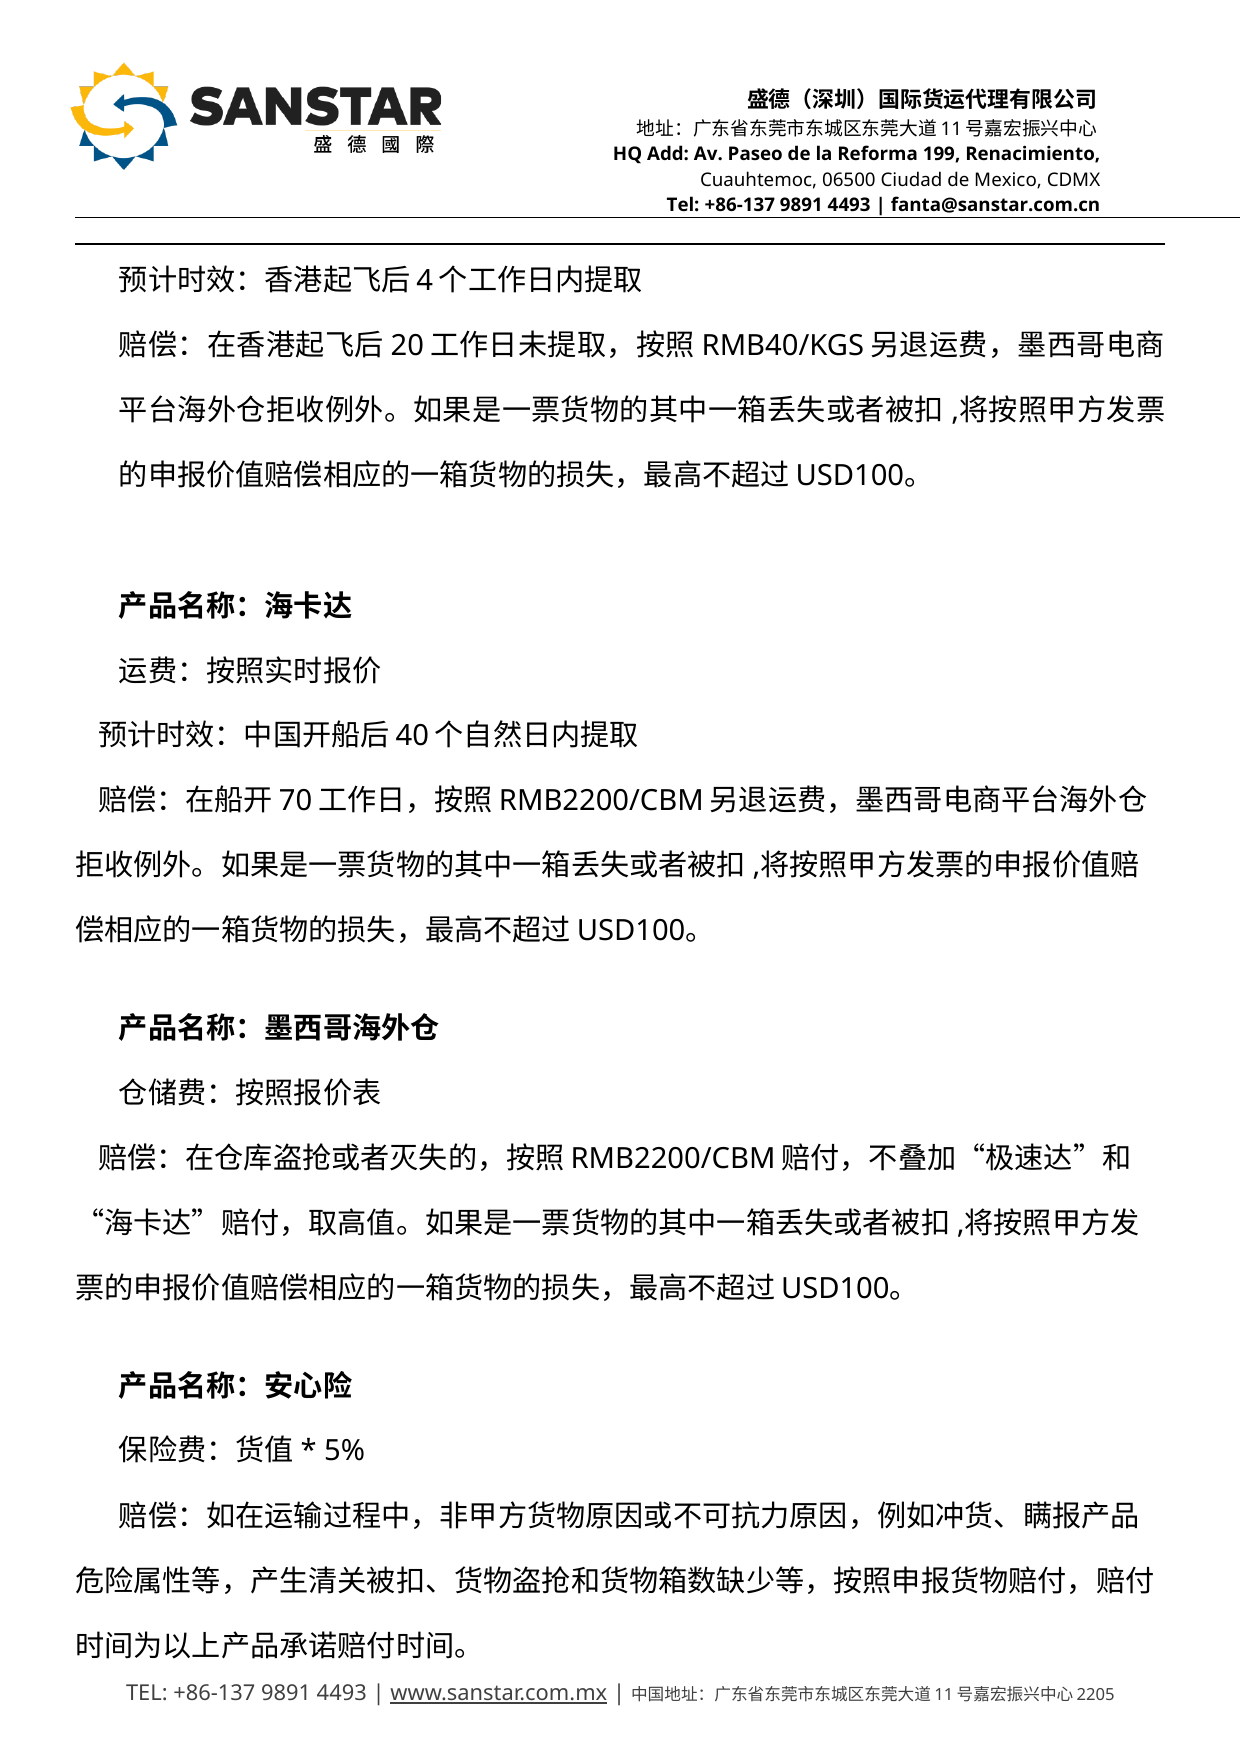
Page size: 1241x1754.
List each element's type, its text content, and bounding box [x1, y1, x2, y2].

text 运费：按照实时报价 [75, 636, 1165, 701]
text 预计时效：中国开船后40个自然日内提取 [75, 701, 1165, 766]
text 赔偿：在仓库盗抢或者灭失的，按照RMB2200/CBM赔付，不叠加“极速达”和“海卡达”赔付，取高值。如果是一票货物的其中一箱丢失或者被扣 ,将按照甲方发票的申报价值赔偿相应的一箱货物的损失，最高不超过USD100。 [75, 1123, 1165, 1318]
text 赔偿：如在运输过程中，非甲方货物原因或不可抗力原因，例如冲货、瞒报产品危险属性等，产生清关被扣、货物盗抢和货物箱数缺少等，按照申报货物赔付，赔付时间为以上产品承诺赔付时间。 [75, 1481, 1165, 1676]
text 赔偿：在香港起飞后20工作日未提取，按照RMB40/KGS另退运费，墨西哥电商平台海外仓拒收例外。如果是一票货物的其中一箱丢失或者被扣 ,将按照甲方发票的申报价值赔偿相应的一箱货物的损失，最高不超过USD100。 [119, 311, 1165, 506]
text 产品名称：墨西哥海外仓 [75, 993, 1165, 1058]
text 预计时效：香港起飞后4个工作日内提取 [119, 246, 1165, 311]
text 赔偿：在船开70工作日，按照RMB2200/CBM另退运费，墨西哥电商平台海外仓拒收例外。如果是一票货物的其中一箱丢失或者被扣 ,将按照甲方发票的申报价值赔偿相应的一箱货物的损失，最高不超过USD100。 [75, 766, 1165, 961]
text 保险费：货值 * 5% [75, 1416, 1165, 1481]
text 产品名称：安心险 [75, 1351, 1165, 1416]
text 产品名称：海卡达 [119, 571, 1165, 636]
text 仓储费：按照报价表 [75, 1058, 1165, 1123]
picture [70, 62, 442, 170]
